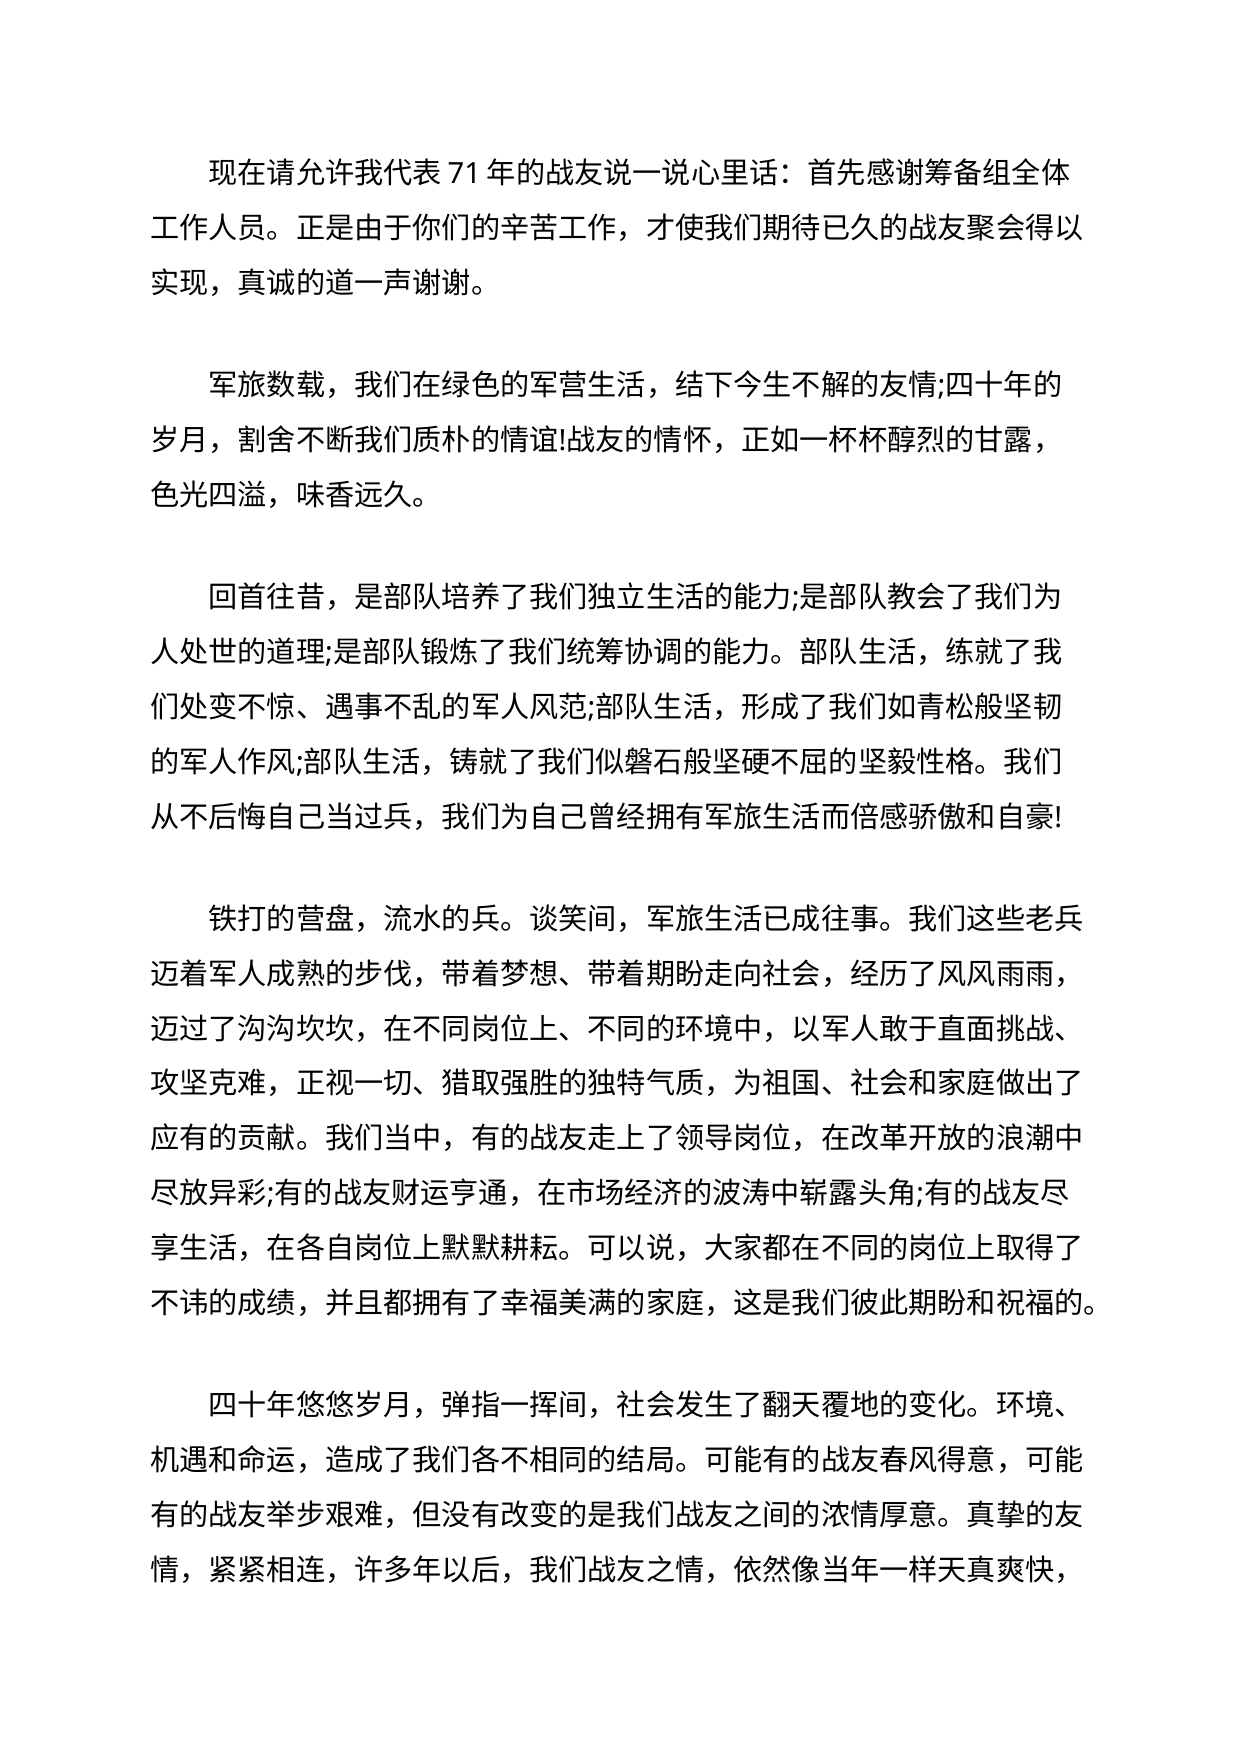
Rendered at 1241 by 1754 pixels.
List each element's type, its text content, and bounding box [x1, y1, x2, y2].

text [150, 1382, 1090, 1588]
text 军旅数载，我们在绿色的军营生活，结下今生不解的友情;四十年的岁月，割舍不断我们质朴的情谊!战友的情怀，正如一杯杯醇烈的甘露，色光四溢，味香远久。 [150, 362, 1090, 514]
text 铁打的营盘，流水的兵。谈笑间，军旅生活已成往事。我们这些老兵迈着军人成熟的步伐，带着梦想、带着期盼走向社会，经历了风风雨雨，迈过了沟沟坎坎，在不同岗位上、不同的环境中，以军人敢于直面挑战、攻坚克难，正视一切、猎取强胜的独特气质，为祖国、社会和家庭做出了应有的贡献。我们当中，有的战友走上了领导岗位，在改革开放的浪潮中尽放异彩;有的战友财运亨通，在市场经济的波涛中崭露头角;有的战友尽享生活，在各自岗位上默默耕耘。可以说，大家都在不同的岗位上取得了不讳的成绩，并且都拥有了幸福美满的家庭，这是我们彼此期盼和祝福的。 [150, 895, 1090, 1322]
text 现在请允许我代表71年的战友说一说心里话：首先感谢筹备组全体工作人员。正是由于你们的辛苦工作，才使我们期待已久的战友聚会得以实现，真诚的道一声谢谢。 [150, 150, 1090, 302]
text 回首往昔，是部队培养了我们独立生活的能力;是部队教会了我们为人处世的道理;是部队锻炼了我们统筹协调的能力。部队生活，练就了我们处变不惊、遇事不乱的军人风范;部队生活，形成了我们如青松般坚韧的军人作风;部队生活，铸就了我们似磐石般坚硬不屈的坚毅性格。我们从不后悔自己当过兵，我们为自己曾经拥有军旅生活而倍感骄傲和自豪! [150, 573, 1090, 836]
